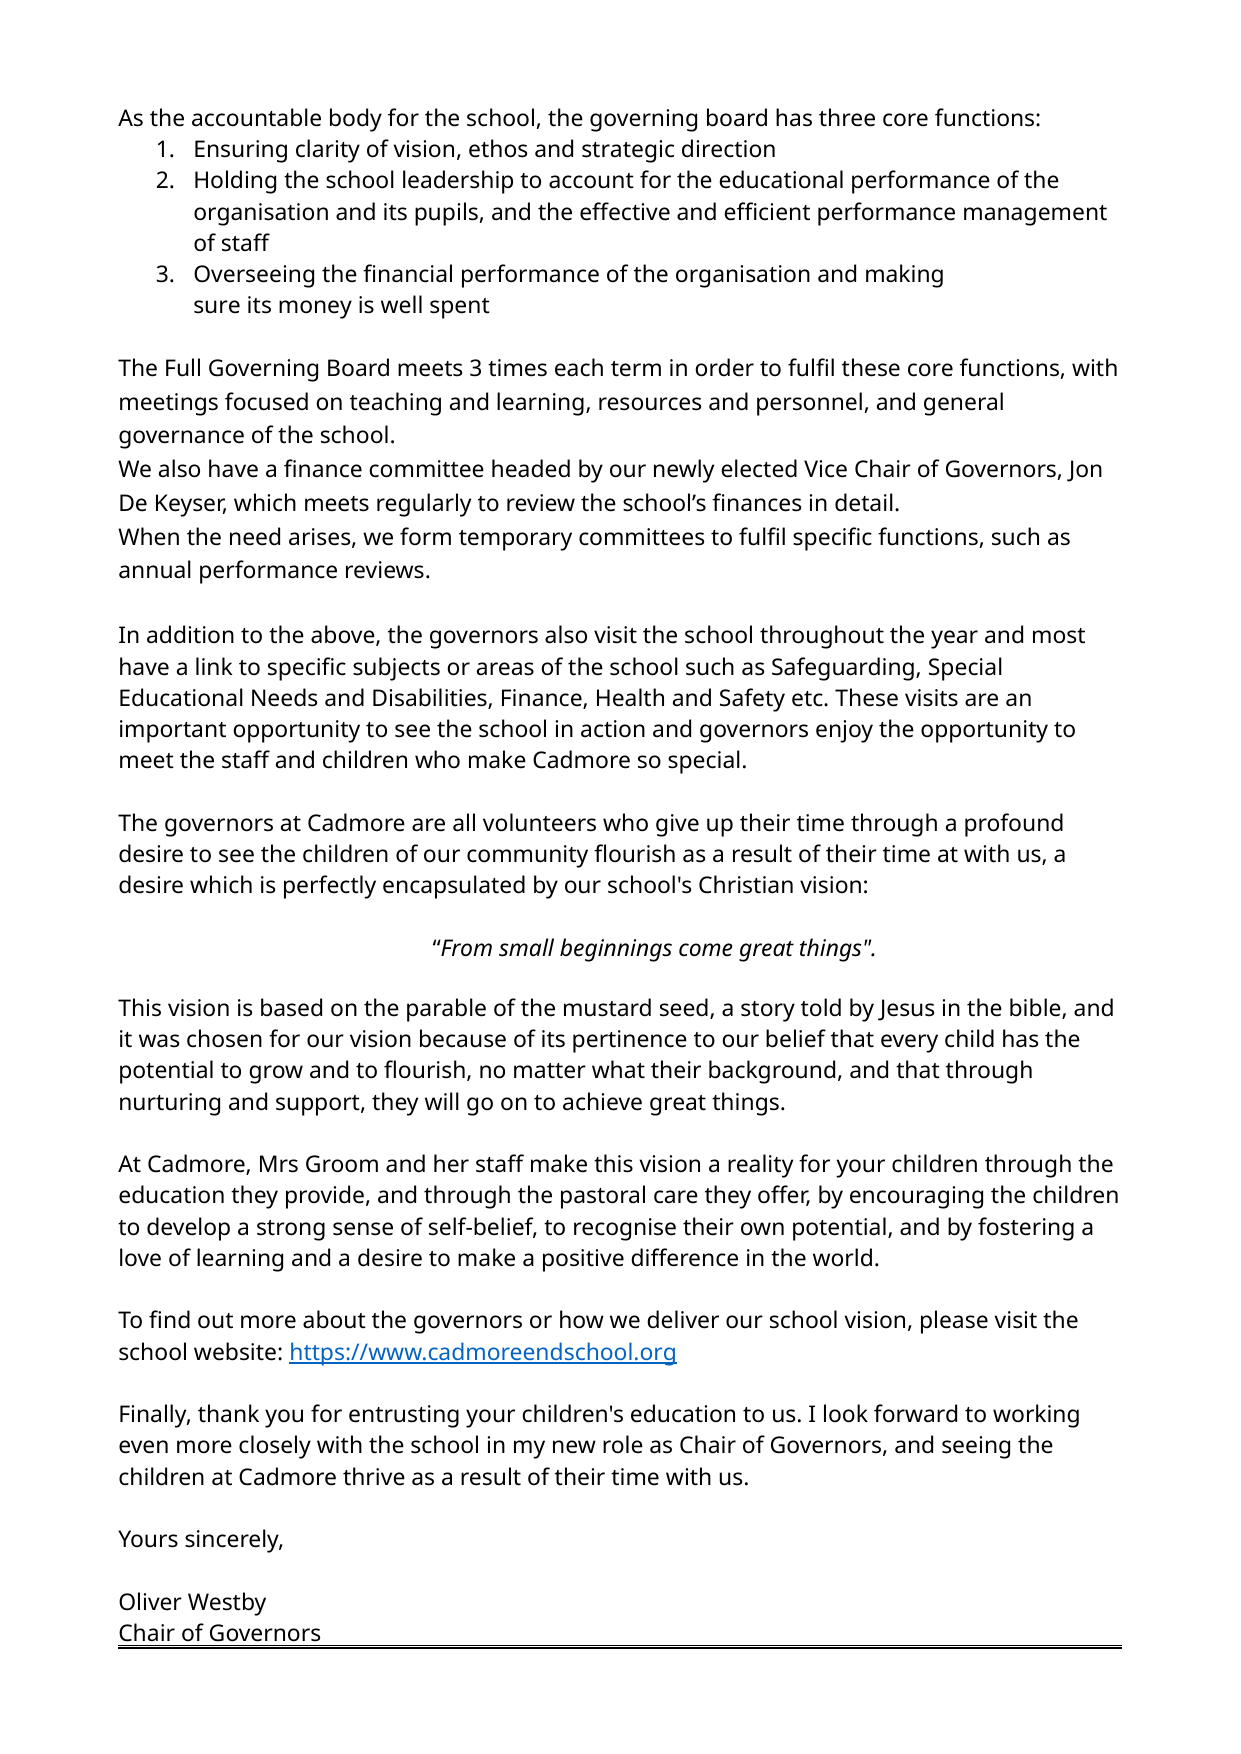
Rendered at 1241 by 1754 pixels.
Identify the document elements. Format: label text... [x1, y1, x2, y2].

list Ensuring clarity of vision, ethos and strategic direction [156, 133, 1122, 164]
list Overseeing the financial performance of the organisation and making sure its money is well spent [156, 258, 1122, 321]
list Holding the school leadership to account for the educational performance of the organisation and its pupils, and the effective and efficient performance management of staff [156, 164, 1122, 258]
text At Cadmore, Mrs Groom and her staff make this vision a reality for your children through the education they provide, and through the pastoral care they offer, by encouraging the children to develop a strong sense of self-belief, to recognise their own potential, and by fostering a love of learning and a desire to make a positive difference in the world. [118, 1148, 1122, 1273]
text This vision is based on the parable of the mustard seed, a story told by Jesus in the bible, and it was chosen for our vision because of its pertinence to our belief that every child has the potential to grow and to flourish, no matter what their background, and that through nurturing and support, they will go on to achieve great things. [118, 992, 1122, 1117]
text The Full Governing Board meets 3 times each term in order to fulfil these core functions, with meetings focused on teaching and learning, resources and personnel, and general governance of the school. We also have a finance committee headed by our newly elected Vice Chair of Governors, Jon De Keyser, which meets regularly to review the school’s finances in detail. When the need arises, we form temporary committees to fulfil specific functions, such as annual performance reviews. [118, 352, 1122, 586]
text To find out more about the governors or how we deliver our school vision, please visit the school website: https://www.cadmoreendschool.org [118, 1304, 1122, 1367]
text As the accountable body for the school, the governing board has three core functions: [118, 102, 1122, 133]
text In addition to the above, the governors also visit the school throughout the year and most have a link to specific subjects or areas of the school such as Safeguarding, Special Educational Needs and Disabilities, Finance, Health and Safety etc. These visits are an important opportunity to see the school in action and governors enjoy the opportunity to meet the staff and children who make Cadmore so special. [118, 619, 1122, 776]
text The governors at Cadmore are all volunteers who give up their time through a profound desire to see the children of our community flourish as a result of their time at with us, a desire which is perfectly encapsulated by our school's Christian vision: [118, 807, 1122, 901]
text Oliver Westby [118, 1586, 1122, 1617]
text Finally, thank you for entrusting your children's education to us. I look forward to working even more closely with the school in my new role as Chair of Governors, and seeing the children at Cadmore thrive as a result of their time with us. [118, 1398, 1122, 1492]
text Chair of Governors [118, 1617, 1122, 1645]
text “From small beginnings come great things". [118, 932, 1122, 992]
text Yours sincerely, [118, 1523, 1122, 1554]
